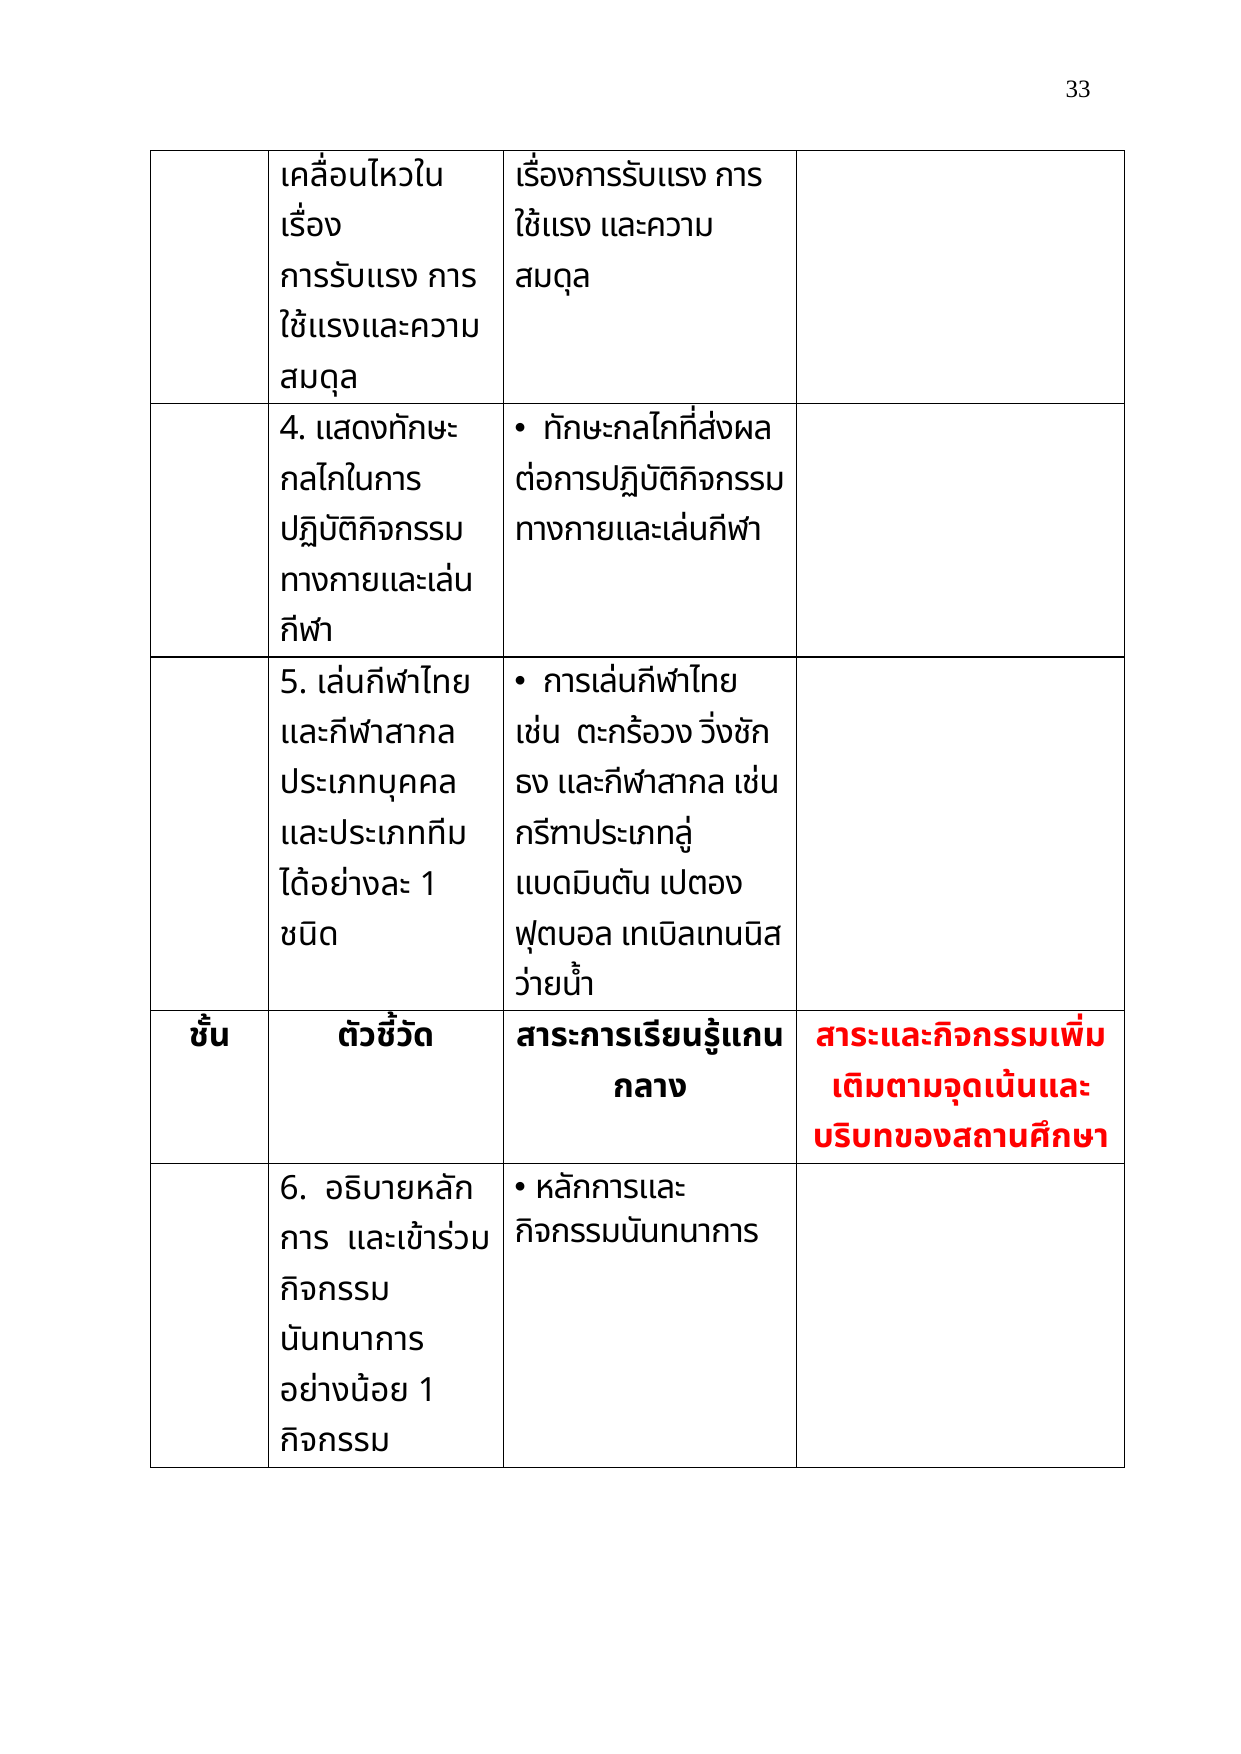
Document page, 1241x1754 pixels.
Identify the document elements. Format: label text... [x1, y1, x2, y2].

table_cell 5. เล่นกีฬาไทย และกีฬาสากลประเภทบุคคลและประเภททีมได้อย่างละ 1 ชนิด [269, 658, 503, 1010]
table_cell [797, 404, 1124, 656]
table_cell [151, 658, 268, 1010]
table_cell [269, 151, 503, 403]
table_cell [151, 151, 268, 403]
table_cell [504, 151, 796, 403]
table_cell [151, 1164, 268, 1467]
table_cell ตัวชี้วัด [269, 1011, 503, 1163]
table_cell 4. แสดงทักษะกลไกในการปฏิบัติกิจกรรมทางกายและเล่นกีฬา [269, 404, 503, 656]
table_cell หลักการและกิจกรรมนันทนาการ [504, 1164, 796, 1467]
table_cell การเล่นกีฬาไทย เช่น ตะกร้อวง วิ่งชักธง และกีฬาสากล เช่น กรีฑาประเภทลู่ แบดมินตัน เปตอง ฟุตบอล เทเบิลเทนนิส ว่ายน้ำ [504, 658, 796, 1010]
table_cell สาระและกิจกรรมเพิ่มเติมตามจุดเน้นและบริบทของสถานศึกษา [797, 1011, 1124, 1163]
table_cell [797, 151, 1124, 403]
table_cell [151, 404, 268, 656]
table_cell [797, 1164, 1124, 1467]
table_cell 6. อธิบายหลักการ และเข้าร่วมกิจกรรมนันทนาการ อย่างน้อย 1 กิจกรรม [269, 1164, 503, 1467]
table_cell ชั้น [151, 1011, 268, 1163]
table_cell ทักษะกลไกที่ส่งผลต่อการปฏิบัติกิจกรรมทางกายและเล่นกีฬา [504, 404, 796, 656]
table_cell สาระการเรียนรู้แกนกลาง [504, 1011, 796, 1163]
table_cell [797, 658, 1124, 1010]
